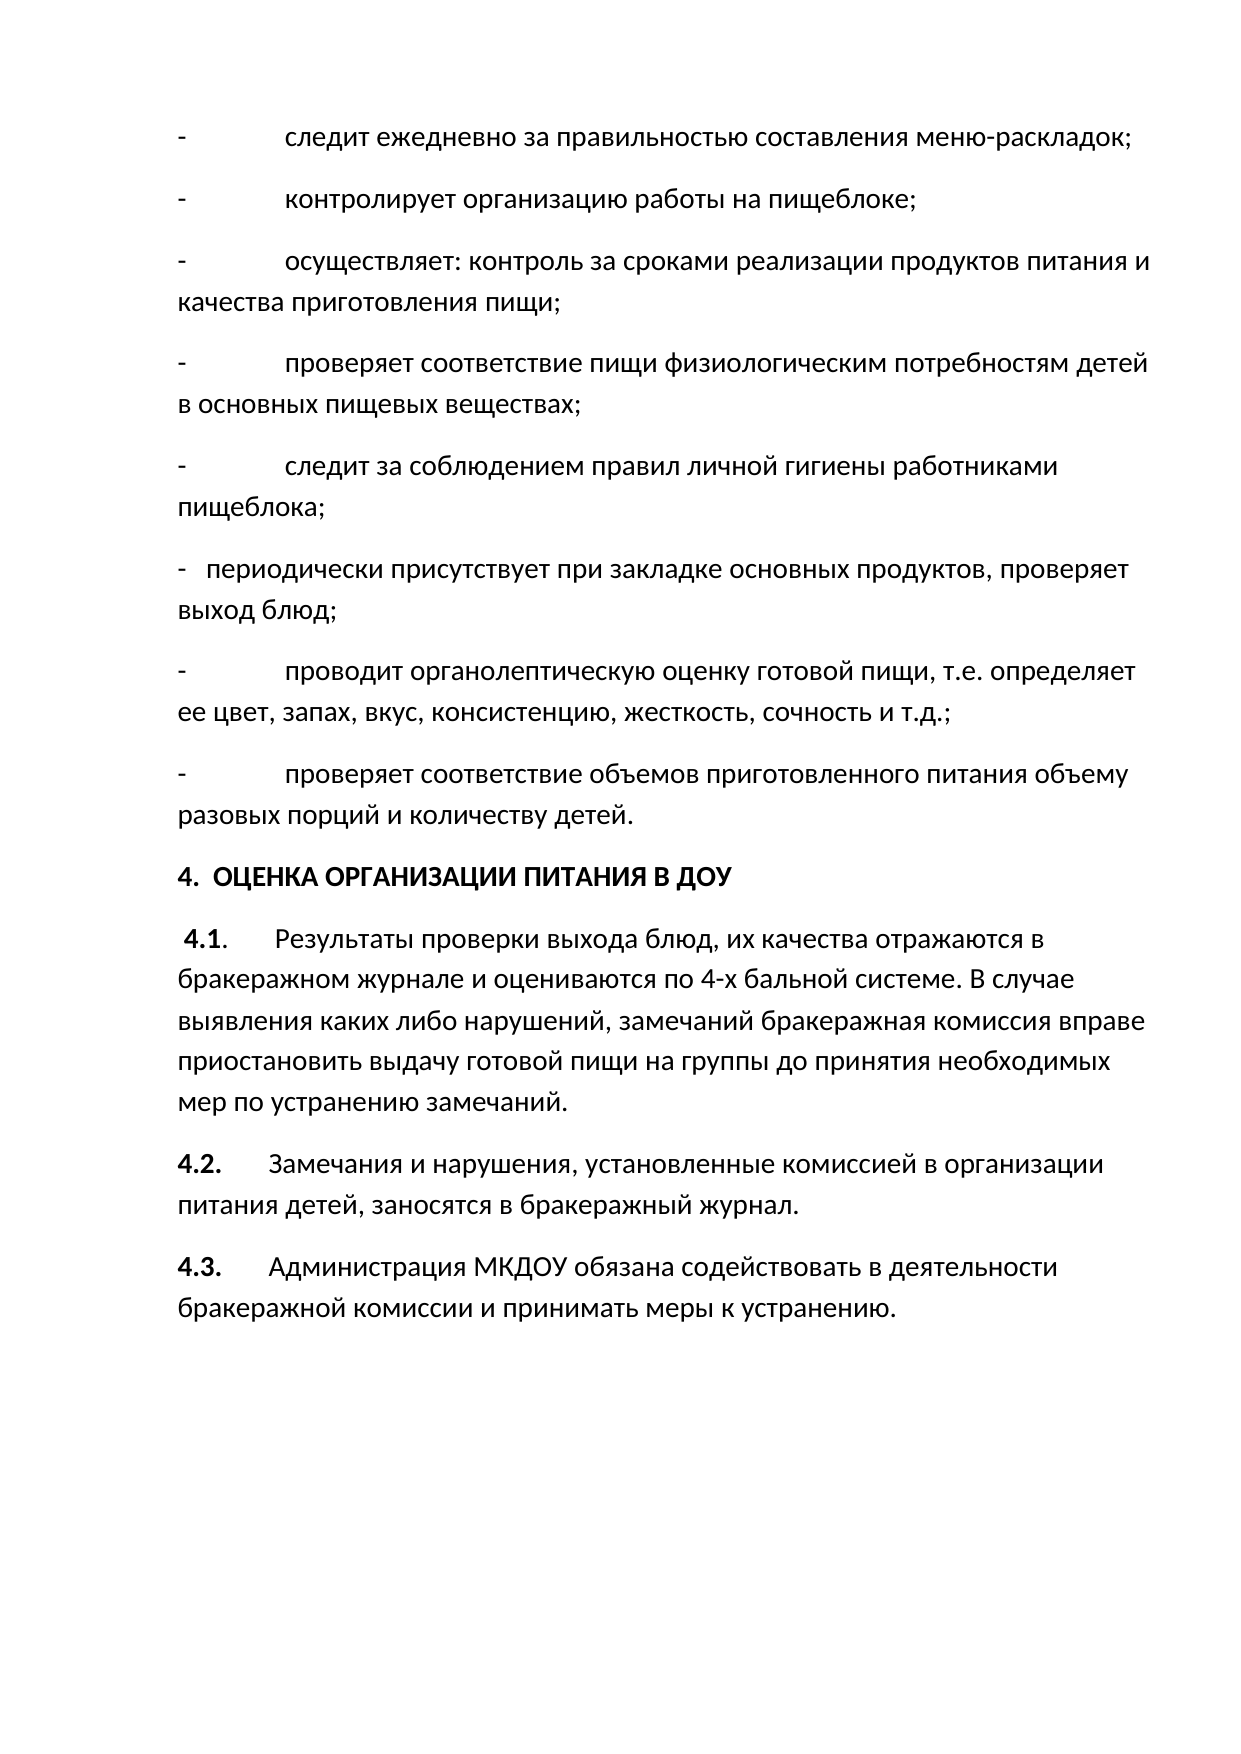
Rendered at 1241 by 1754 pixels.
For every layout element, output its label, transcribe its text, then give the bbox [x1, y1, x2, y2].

text - осуществляет: контроль за сроками реализации продуктов питания и качества приготовления пищи; [177, 242, 1152, 318]
text - следит ежедневно за правильностью составления меню-раскладок; [177, 118, 1152, 154]
text - проверяет соответствие объемов приготовленного питания объему разовых порций и количеству детей. [177, 755, 1152, 832]
text 4.3. Администрация МКДОУ обязана содействовать в деятельности бракеражной комиссии и принимать меры к устранению. [177, 1248, 1152, 1324]
text - следит за соблюдением правил личной гигиены работниками пищеблока; [177, 447, 1152, 524]
text - проводит органолептическую оценку готовой пищи, т.е. определяет ее цвет, запах, вкус, консистенцию, жесткость, сочность и т.д.; [177, 652, 1152, 729]
text 4.1. Результаты проверки выхода блюд, их качества отражаются в бракеражном журнале и оцениваются по 4-х бальной системе. В случае выявления каких либо нарушений, замечаний бракеражная комиссия вправе приостановить выдачу готовой пищи на группы до принятия необходимых мер по устранению замечаний. [177, 920, 1152, 1119]
text 4.2. Замечания и нарушения, установленные комиссией в организации питания детей, заносятся в бракеражный журнал. [177, 1145, 1152, 1222]
text - периодически присутствует при закладке основных продуктов, проверяет выход блюд; [177, 550, 1152, 626]
text - проверяет соответствие пищи физиологическим потребностям детей в основных пищевых веществах; [177, 344, 1152, 421]
text - контролирует организацию работы на пищеблоке; [177, 180, 1152, 216]
text 4. ОЦЕНКА ОРГАНИЗАЦИИ ПИТАНИЯ В ДОУ [177, 858, 1152, 893]
